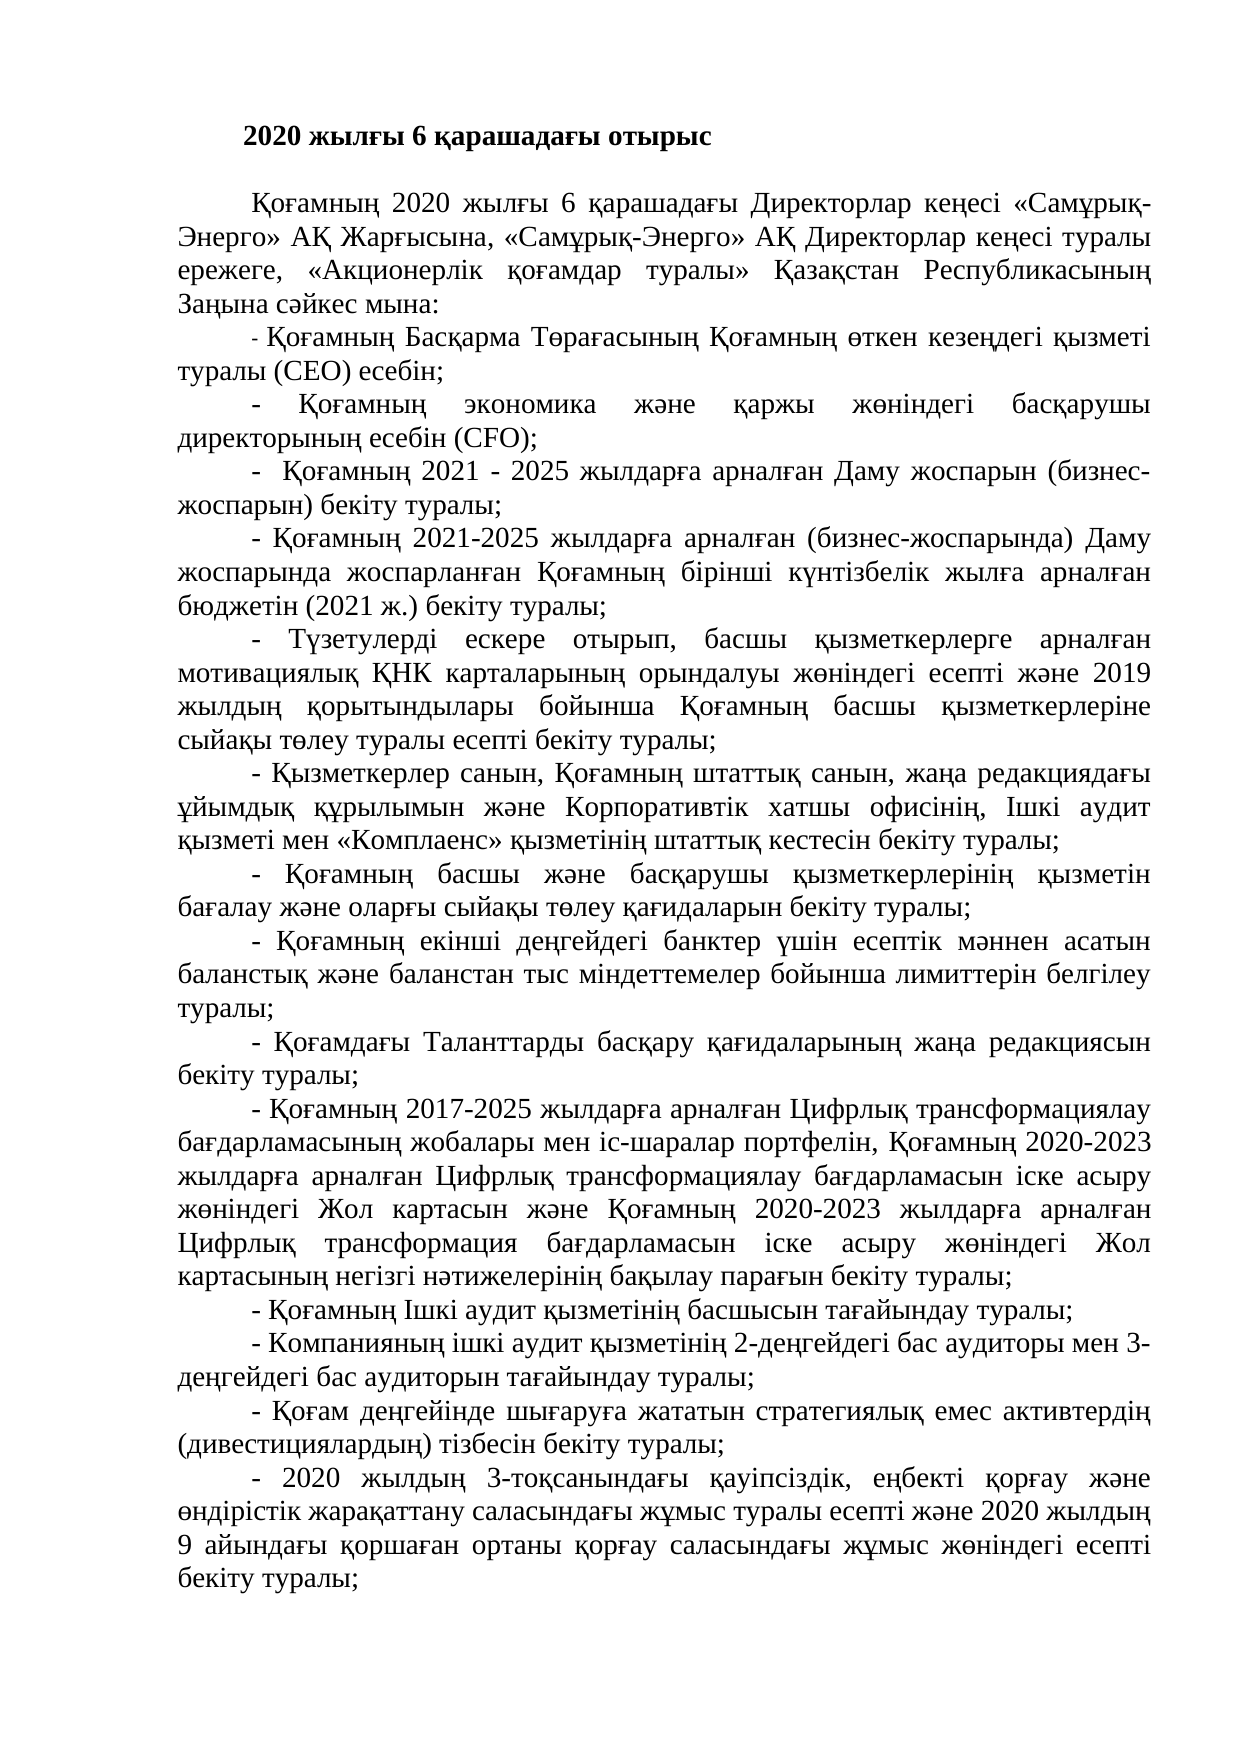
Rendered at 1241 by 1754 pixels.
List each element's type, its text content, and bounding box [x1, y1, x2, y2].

text Қоғамның 2020 жылғы 6 қарашадағы Директорлар кеңесі «Самұрық-Энерго» АҚ Жарғысына, «Самұрық-Энерго» АҚ Директорлар кеңесі туралы ережеге, «Акционерлік қоғамдар туралы» Қазақстан Республикасының Заңына сәйкес мына: [177, 185, 1152, 319]
text - Қоғамның Ішкі аудит қызметінің басшысын тағайындау туралы; [177, 1292, 1152, 1326]
text - Түзетулерді ескере отырып, басшы қызметкерлерге арналған мотивациялық ҚНК карталарының орындалуы жөніндегі есепті және 2019 жылдың қорытындылары бойынша Қоғамның басшы қызметкерлеріне сыйақы төлеу туралы есепті бекіту туралы; [177, 621, 1152, 755]
text - Қоғамның Басқарма Төрағасының Қоғамның өткен кезеңдегі қызметі туралы (CEO) есебін; [177, 319, 1152, 386]
text - Қоғамдағы Таланттарды басқару қағидаларының жаңа редакциясын бекіту туралы; [177, 1024, 1152, 1091]
text - Қоғамның екінші деңгейдегі банктер үшін есептік мәннен асатын баланстық және баланстан тыс міндеттемелер бойынша лимиттерін белгілеу туралы; [177, 923, 1152, 1024]
text 2020 жылғы 6 қарашадағы отырыс [177, 118, 1152, 152]
text - Қоғамның экономика және қаржы жөніндегі басқарушы директорының есебін (CFO); [177, 386, 1152, 453]
text - Қоғамның 2021-2025 жылдарға арналған (бизнес-жоспарында) Даму жоспарында жоспарланған Қоғамның бірінші күнтізбелік жылға арналған бюджетін (2021 ж.) бекіту туралы; [177, 521, 1152, 621]
text - Қызметкерлер санын, Қоғамның штаттық санын, жаңа редакциядағы ұйымдық құрылымын және Корпоративтік хатшы офисінің, Ішкі аудит қызметі мен «Комплаенс» қызметінің штаттық кестесін бекіту туралы; [177, 755, 1152, 856]
text - Компанияның ішкі аудит қызметінің 2-деңгейдегі бас аудиторы мен 3-деңгейдегі бас аудиторын тағайындау туралы; [177, 1326, 1152, 1393]
text - Қоғамның 2021 - 2025 жылдарға арналған Даму жоспарын (бизнес-жоспарын) бекіту туралы; [177, 453, 1152, 521]
text - Қоғамның басшы және басқарушы қызметкерлерінің қызметін бағалау және оларғы сыйақы төлеу қағидаларын бекіту туралы; [177, 856, 1152, 923]
text - Қоғамның 2017-2025 жылдарға арналған Цифрлық трансформациялау бағдарламасының жобалары мен іс-шаралар портфелін, Қоғамның 2020-2023 жылдарға арналған Цифрлық трансформациялау бағдарламасын іске асыру жөніндегі Жол картасын және Қоғамның 2020-2023 жылдарға арналған Цифрлық трансформация бағдарламасын іске асыру жөніндегі Жол картасының негізгі нәтижелерінің бақылау парағын бекіту туралы; [177, 1091, 1152, 1292]
text - Қоғам деңгейінде шығаруға жататын стратегиялық емес активтердің (дивестициялардың) тізбесін бекіту туралы; [177, 1393, 1152, 1460]
text - 2020 жылдың 3-тоқсанындағы қауіпсіздік, еңбекті қорғау және өндірістік жарақаттану саласындағы жұмыс туралы есепті және 2020 жылдың 9 айындағы қоршаған ортаны қорғау саласындағы жұмыс жөніндегі есепті бекіту туралы; [177, 1460, 1152, 1594]
